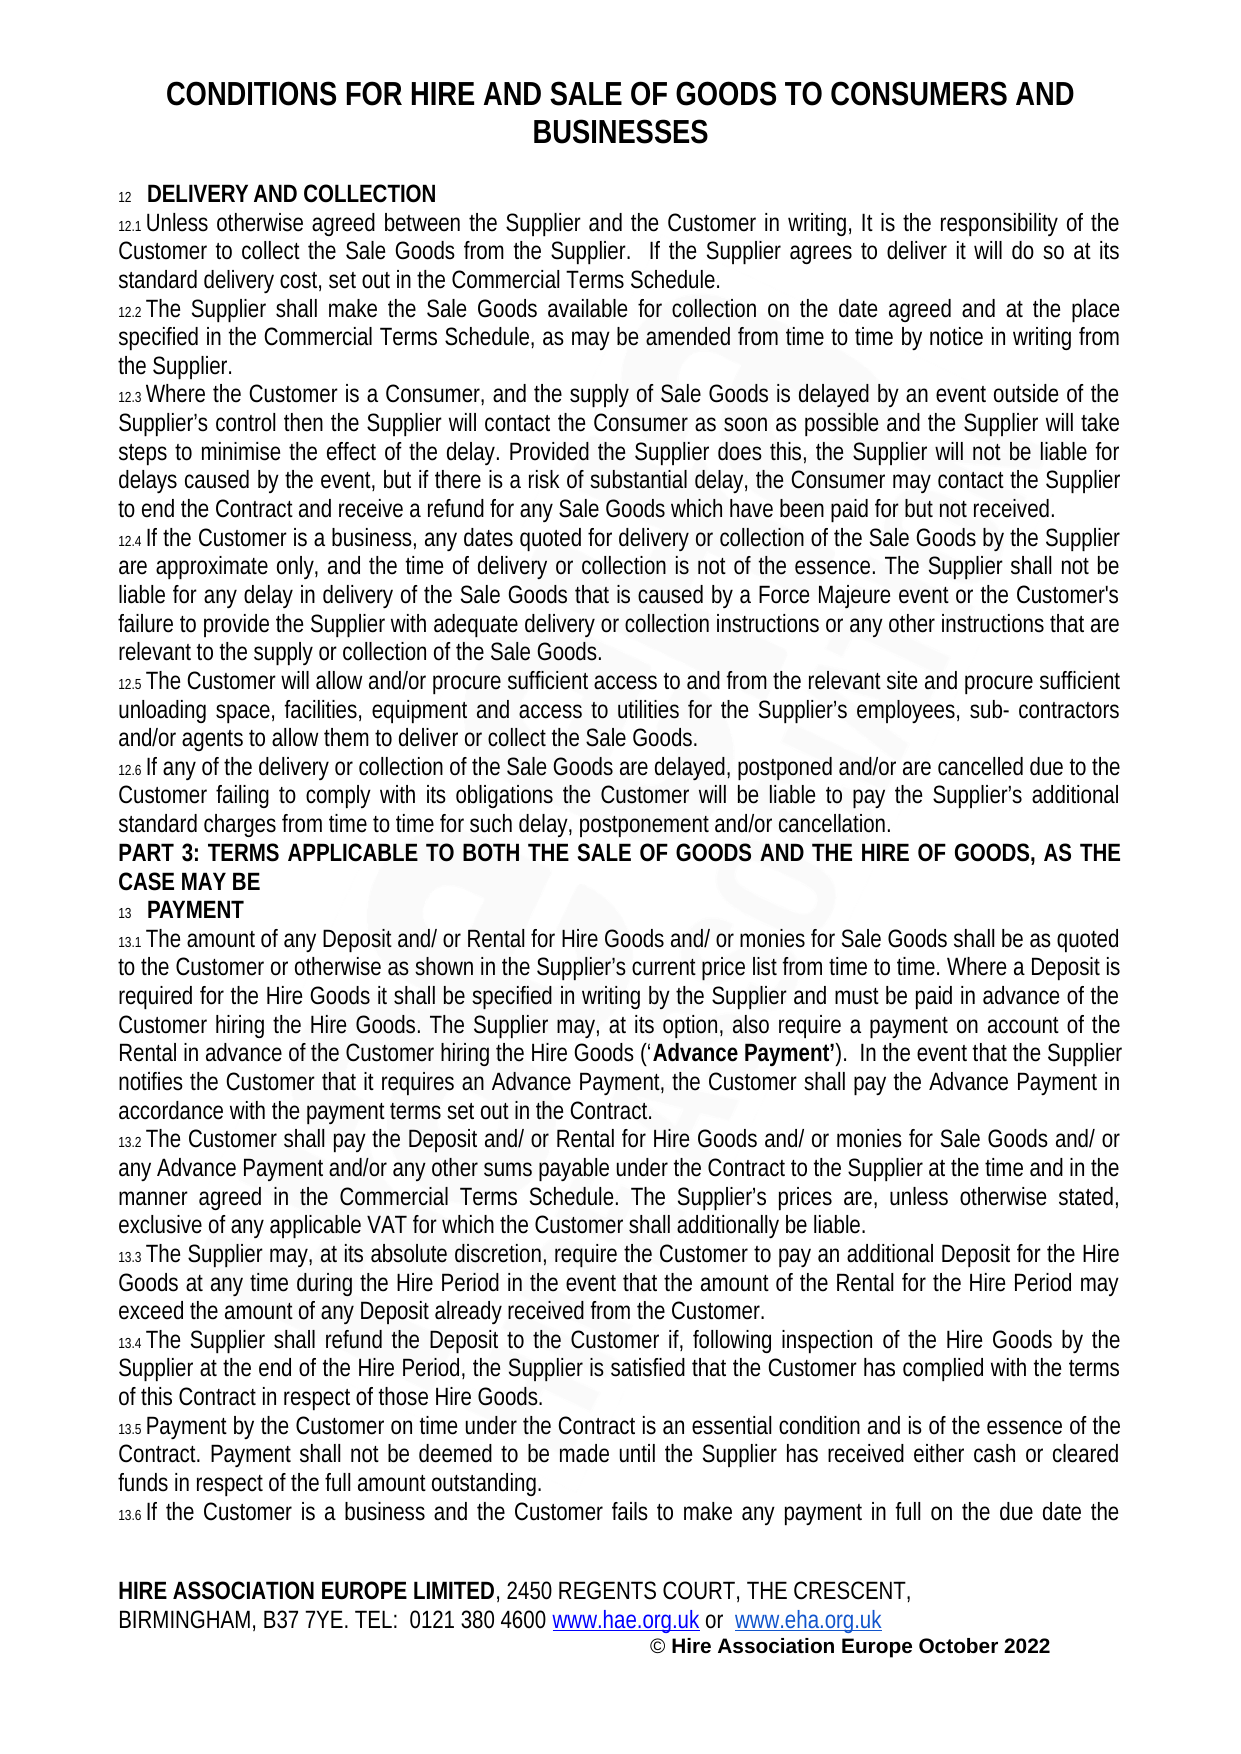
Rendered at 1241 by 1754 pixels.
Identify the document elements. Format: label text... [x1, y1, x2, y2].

list Unless otherwise agreed between the Supplier and the Customer in writing, It is the responsibility of the Customer to collect the Sale Goods from the Supplier. If the Supplier agrees to deliver it will do so at its standard delivery cost, set out in the Commercial Terms Schedule. [118, 208, 1123, 293]
subtitle PAYMENT [118, 895, 936, 924]
list The Supplier shall make the Sale Goods available for collection on the date agreed and at the place specified in the Commercial Terms Schedule, as may be amended from time to time by notice in writing from the Supplier. [118, 293, 1123, 379]
list The Customer will allow and/or procure sufficient access to and from the relevant site and procure sufficient unloading space, facilities, equipment and access to utilities for the Supplier’s employees, sub- contractors and/or agents to allow them to deliver or collect the Sale Goods. [118, 666, 1123, 752]
subtitle DELIVERY AND COLLECTION [118, 179, 936, 208]
list Where the Customer is a Consumer, and the supply of Sale Goods is delayed by an event outside of the Supplier’s control then the Supplier will contact the Consumer as soon as possible and the Supplier will take steps to minimise the effect of the delay. Provided the Supplier does this, the Supplier will not be liable for delays caused by the event, but if there is a risk of substantial delay, the Consumer may contact the Supplier to end the Contract and receive a refund for any Sale Goods which have been paid for but not received. [118, 379, 1123, 523]
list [118, 1497, 1123, 1525]
list The Supplier may, at its absolute discretion, require the Customer to pay an additional Deposit for the Hire Goods at any time during the Hire Period in the event that the amount of the Rental for the Hire Period may exceed the amount of any Deposit already received from the Customer. [118, 1239, 1123, 1325]
text PART 3: TERMS APPLICABLE TO BOTH THE SALE OF GOODS AND THE HIRE OF GOODS, AS THE CASE MAY BE [118, 838, 1123, 895]
list Payment by the Customer on time under the Contract is an essential condition and is of the essence of the Contract. Payment shall not be deemed to be made until the Supplier has received either cash or cleared funds in respect of the full amount outstanding. [118, 1411, 1123, 1497]
list The amount of any Deposit and/ or Rental for Hire Goods and/ or monies for Sale Goods shall be as quoted to the Customer or otherwise as shown in the Supplier’s current price list from time to time. Where a Deposit is required for the Hire Goods it shall be specified in writing by the Supplier and must be paid in advance of the Customer hiring the Hire Goods. The Supplier may, at its option, also require a payment on account of the Rental in advance of the Customer hiring the Hire Goods (‘Advance Payment’). In the event that the Supplier notifies the Customer that it requires an Advance Payment, the Customer shall pay the Advance Payment in accordance with the payment terms set out in the Contract. [118, 924, 1123, 1124]
list If any of the delivery or collection of the Sale Goods are delayed, postponed and/or are cancelled due to the Customer failing to comply with its obligations the Customer will be liable to pay the Supplier’s additional standard charges from time to time for such delay, postponement and/or cancellation. [118, 752, 1123, 838]
list If the Customer is a business, any dates quoted for delivery or collection of the Sale Goods by the Supplier are approximate only, and the time of delivery or collection is not of the essence. The Supplier shall not be liable for any delay in delivery of the Sale Goods that is caused by a Force Majeure event or the Customer's failure to provide the Supplier with adequate delivery or collection instructions or any other instructions that are relevant to the supply or collection of the Sale Goods. [118, 523, 1123, 666]
list The Supplier shall refund the Deposit to the Customer if, following inspection of the Hire Goods by the Supplier at the end of the Hire Period, the Supplier is satisfied that the Customer has complied with the terms of this Contract in respect of those Hire Goods. [118, 1325, 1123, 1411]
list The Customer shall pay the Deposit and/ or Rental for Hire Goods and/ or monies for Sale Goods and/ or any Advance Payment and/or any other sums payable under the Contract to the Supplier at the time and in the manner agreed in the Commercial Terms Schedule. The Supplier’s prices are, unless otherwise stated, exclusive of any applicable VAT for which the Customer shall additionally be liable. [118, 1124, 1123, 1239]
